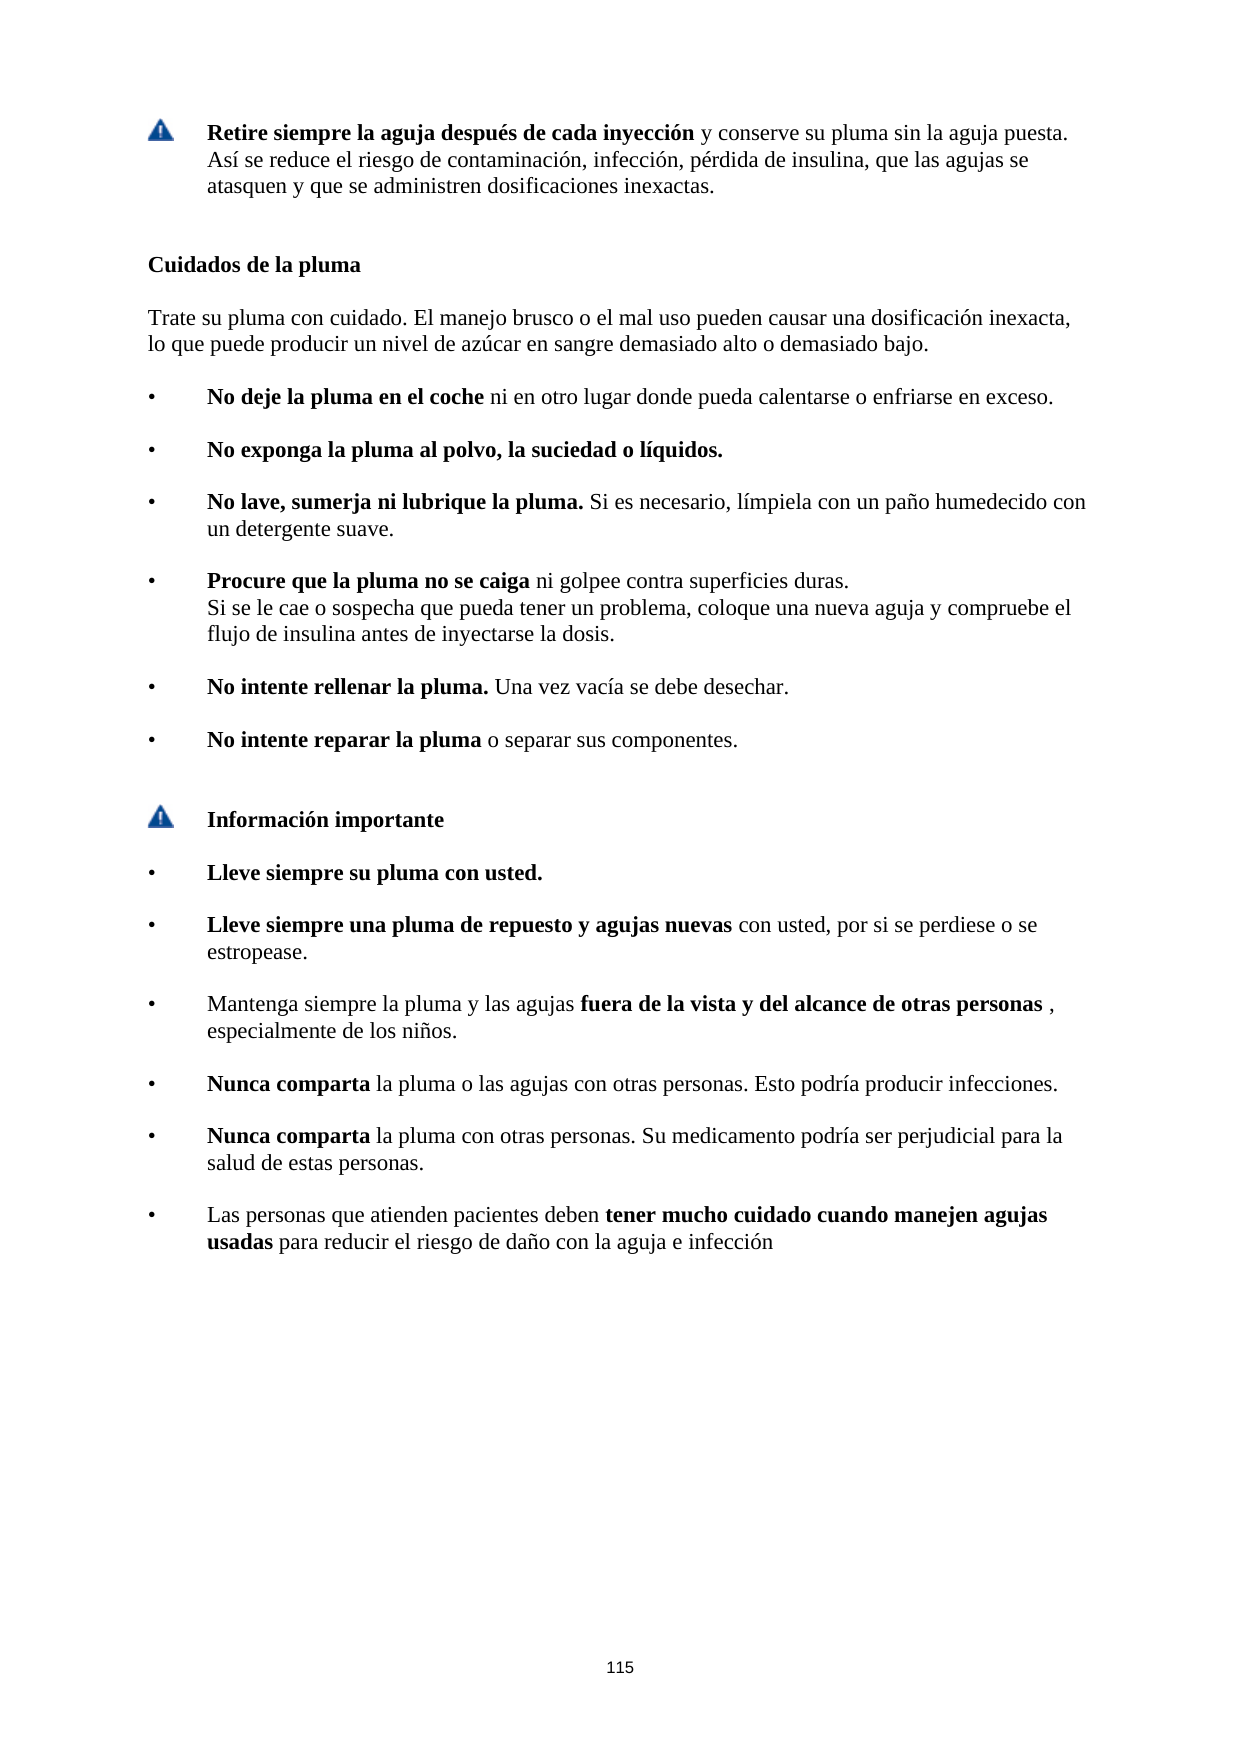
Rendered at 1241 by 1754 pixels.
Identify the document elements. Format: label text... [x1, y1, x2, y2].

text • Lleve siempre su pluma con usted. [148, 859, 1092, 885]
text • Nunca comparta la pluma o las agujas con otras personas. Esto podría producir infecciones. [148, 1069, 1092, 1096]
text • No exponga la pluma al polvo, la suciedad o líquidos. [148, 436, 1092, 462]
text Retire siempre la aguja después de cada inyección y conserve su pluma sin la aguja puesta. Así se reduce el riesgo de contaminación, infección, pérdida de insulina, que las agujas se atasquen y que se administren dosificaciones inexactas. [148, 118, 1092, 198]
text • No intente rellenar la pluma. Una vez vacía se debe desechar. [148, 673, 1092, 699]
text • Lleve siempre una pluma de repuesto y agujas nuevas con usted, por si se perdiese o se estropease. [148, 911, 1092, 964]
picture [147, 118, 174, 141]
text • Las personas que atienden pacientes deben tener mucho cuidado cuando manejen agujas usadas para reducir el riesgo de daño con la aguja e infección [148, 1201, 1092, 1254]
text Información importante [148, 805, 1092, 832]
text • Procure que la pluma no se caiga ni golpee contra superficies duras. [148, 567, 1092, 594]
text Trate su pluma con cuidado. El manejo brusco o el mal uso pueden causar una dosificación inexacta, lo que puede producir un nivel de azúcar en sangre demasiado alto o demasiado bajo. [148, 304, 1092, 357]
text • No lave, sumerja ni lubrique la pluma. Si es necesario, límpiela con un paño humedecido con un detergente suave. [148, 488, 1092, 541]
text • Mantenga siempre la pluma y las agujas fuera de la vista y del alcance de otras personas , especialmente de los niños. [148, 991, 1092, 1043]
text Si se le cae o sospecha que pueda tener un problema, coloque una nueva aguja y compruebe el flujo de insulina antes de inyectarse la dosis. [207, 594, 1092, 647]
text • No deje la pluma en el coche ni en otro lugar donde pueda calentarse o enfriarse en exceso. [148, 383, 1092, 409]
text • Nunca comparta la pluma con otras personas. Su medicamento podría ser perjudicial para la salud de estas personas. [148, 1122, 1092, 1175]
text • No intente reparar la pluma o separar sus componentes. [148, 726, 1092, 752]
picture [147, 804, 174, 828]
subtitle Cuidados de la pluma [148, 251, 1092, 278]
